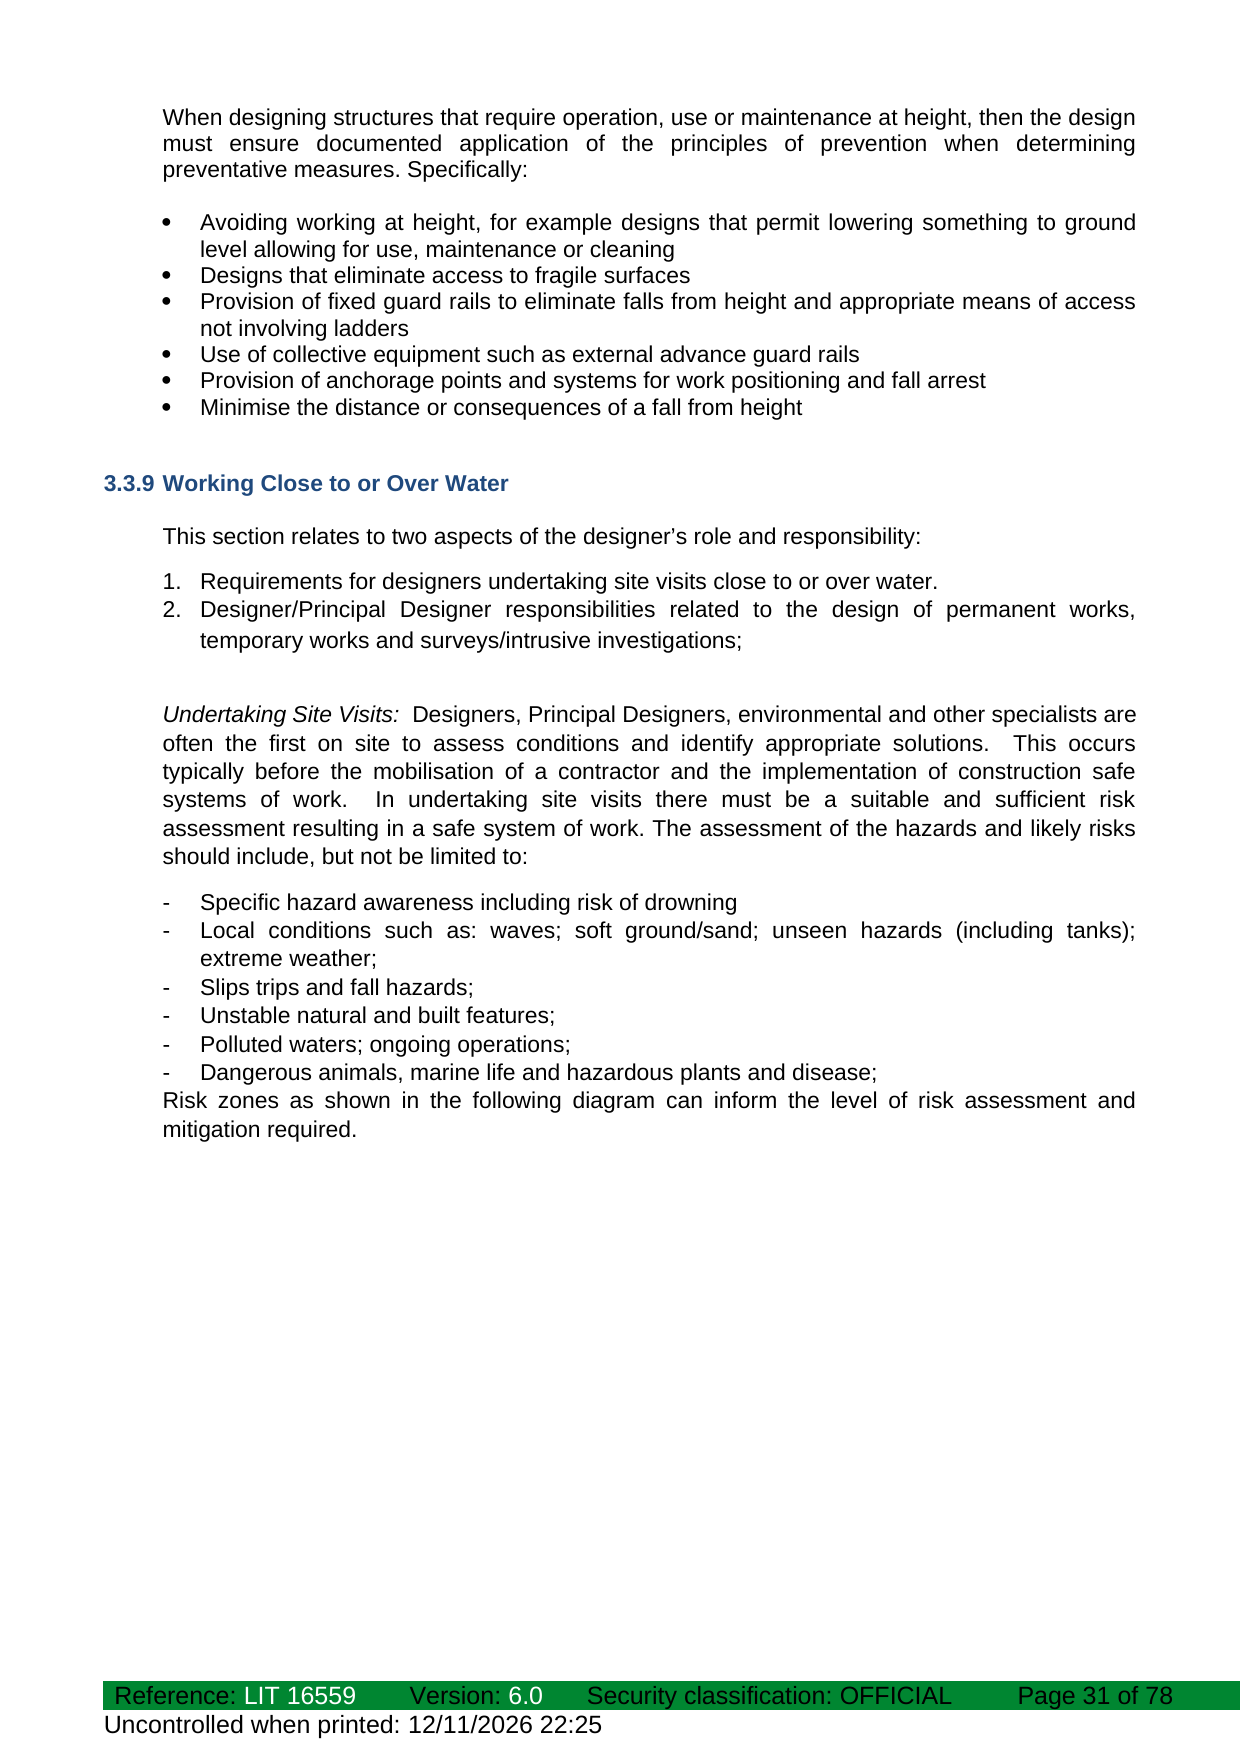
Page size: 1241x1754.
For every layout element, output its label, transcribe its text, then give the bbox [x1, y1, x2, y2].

list Dangerous animals, marine life and hazardous plants and disease; [162, 1059, 1137, 1085]
list Designs that eliminate access to fragile surfaces [162, 262, 1137, 288]
list Slips trips and fall hazards; [162, 974, 1137, 1000]
list Requirements for designers undertaking site visits close to or over water. [162, 568, 1137, 594]
list Provision of fixed guard rails to eliminate falls from height and appropriate means of access not involving ladders [162, 288, 1137, 341]
list Specific hazard awareness including risk of drowning [162, 888, 1137, 915]
list Unstable natural and built features; [162, 1002, 1137, 1028]
list Provision of anchorage points and systems for work positioning and fall arrest [162, 367, 1137, 394]
list Minimise the distance or consequences of a fall from height [162, 394, 1137, 420]
text Risk zones as shown in the following diagram can inform the level of risk assessment and mitigation required. [162, 1087, 1137, 1142]
list Polluted waters; ongoing operations; [162, 1031, 1137, 1057]
list Use of collective equipment such as external advance guard rails [162, 341, 1137, 367]
list Local conditions such as: waves; soft ground/sand; unseen hazards (including tanks); extreme weather; [162, 917, 1137, 972]
list Designer/Principal Designer responsibilities related to the design of permanent works, temporary works and surveys/intrusive investigations; [162, 596, 1137, 654]
text When designing structures that require operation, use or maintenance at height, then the design must ensure documented application of the principles of prevention when determining preventative measures. Specifically: [103, 104, 1137, 183]
text This section relates to two aspects of the designer’s role and responsibility: [162, 523, 1137, 549]
text Undertaking Site Visits: Designers, Principal Designers, environmental and other specialists are often the first on site to assess conditions and identify appropriate solutions. This occurs typically before the mobilisation of a contractor and the implementation of construction safe systems of work. In undertaking site visits there must be a suitable and sufficient risk assessment resulting in a safe system of work. The assessment of the hazards and likely risks should include, but not be limited to: [162, 701, 1137, 870]
list Avoiding working at height, for example designs that permit lowering something to ground level allowing for use, maintenance or cleaning [162, 209, 1137, 262]
text 3.3.9 Working Close to or Over Water [103, 470, 1137, 496]
